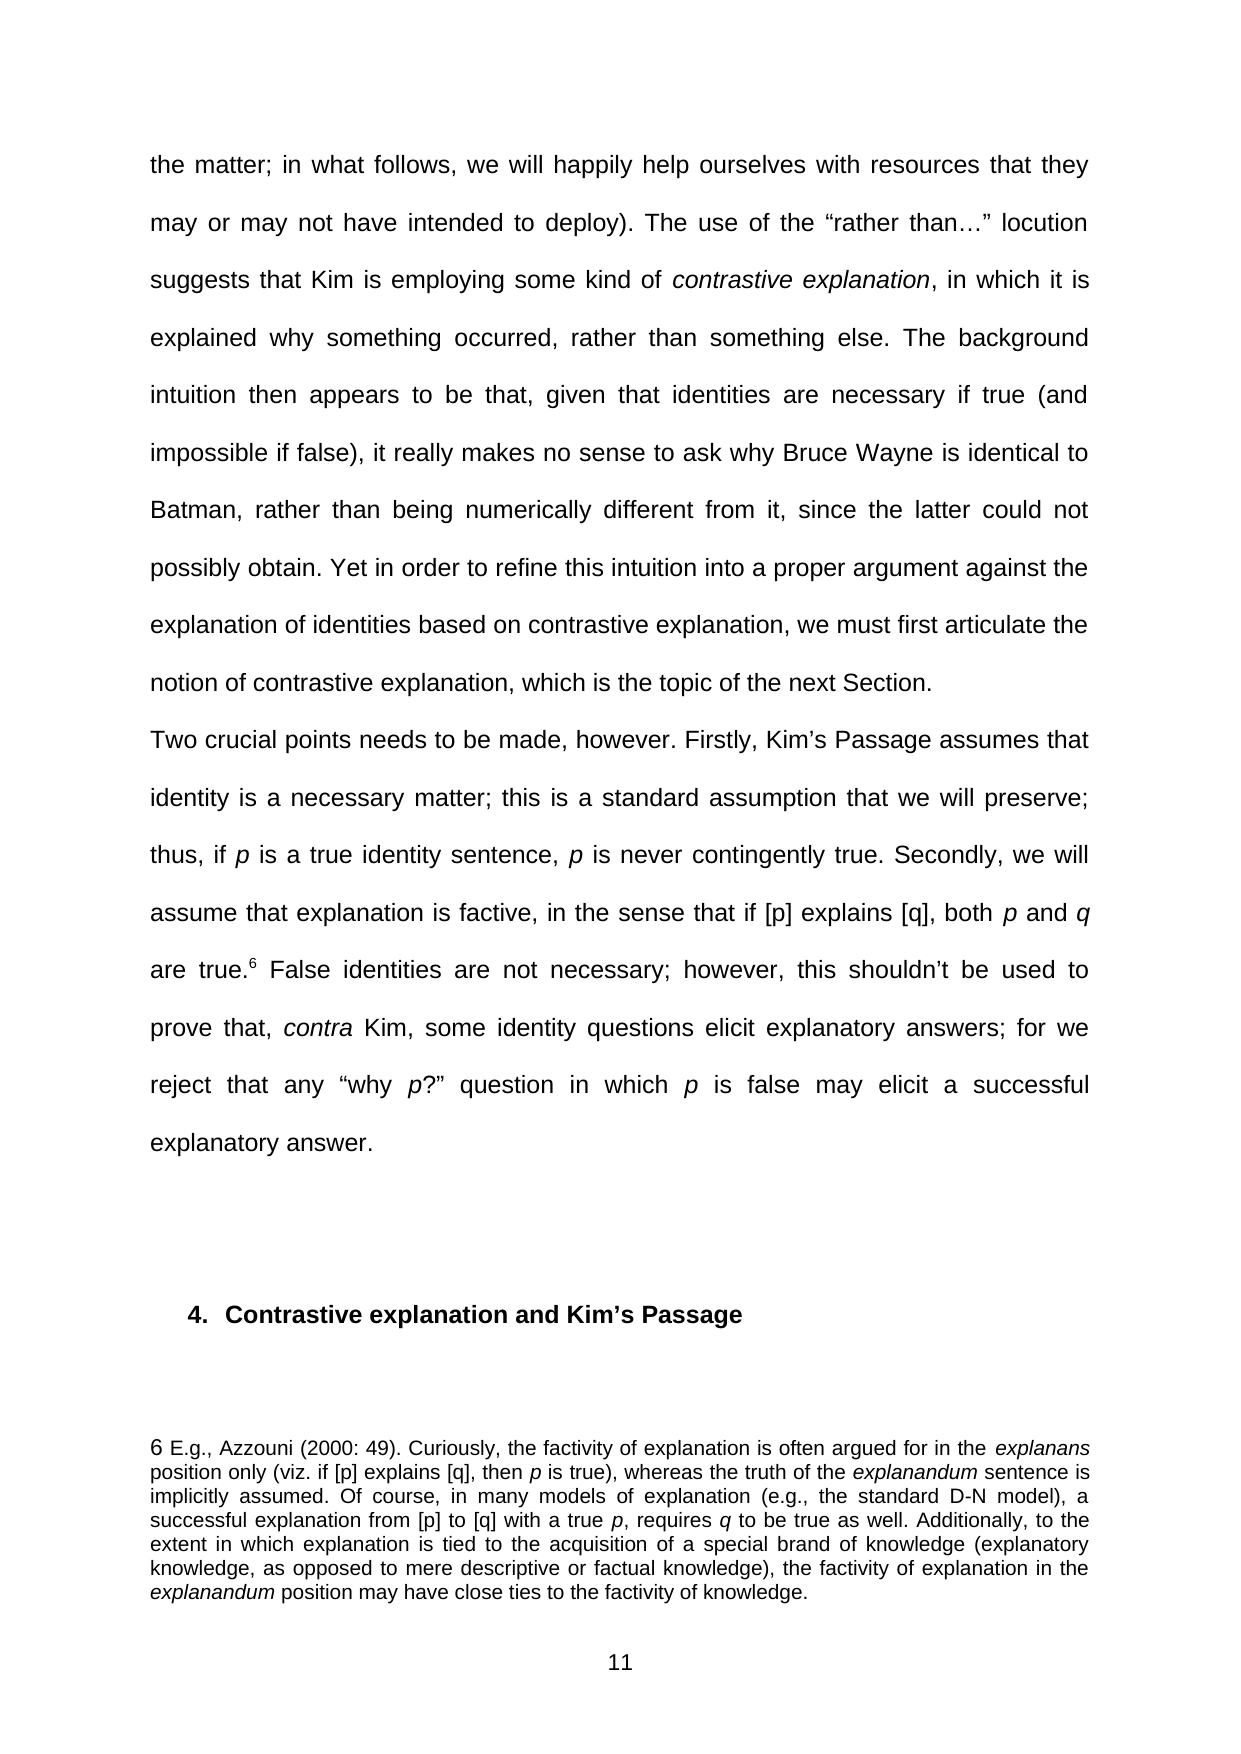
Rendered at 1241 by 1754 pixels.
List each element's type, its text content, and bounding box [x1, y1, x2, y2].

text What is the argument here, if any? (It might be worth pointing out that we are not interested in the exegetical reconstruction of Kim’s, or anyone’s, thought process on the matter; in what follows, we will happily help ourselves with resources that they may or may not have intended to deploy). The use of the “rather than…” locution suggests that Kim is employing some kind of contrastive explanation, in which it is explained why something occurred, rather than something else. The background intuition then appears to be that, given that identities are necessary if true (and impossible if false), it really makes no sense to ask why Bruce Wayne is identical to Batman, rather than being numerically different from it, since the latter could not possibly obtain. Yet in order to refine this intuition into a proper argument against the explanation of identities based on contrastive explanation, we must first articulate the notion of contrastive explanation, which is the topic of the next Section. [150, 150, 1090, 696]
list Contrastive explanation and Kim’s Passage [187, 1300, 1090, 1329]
text Two crucial points needs to be made, however. Firstly, Kim’s Passage assumes that identity is a necessary matter; this is a standard assumption that we will preserve; thus, if p is a true identity sentence, p is never contingently true. Secondly, we will assume that explanation is factive, in the sense that if [p] explains [q], both p and q are true. False identities are not necessary; however, this shouldn’t be used to prove that, contra Kim, some identity questions elicit explanatory answers; for we reject that any “why p?” question in which p is false may elicit a successful explanatory answer. [150, 725, 1090, 1156]
